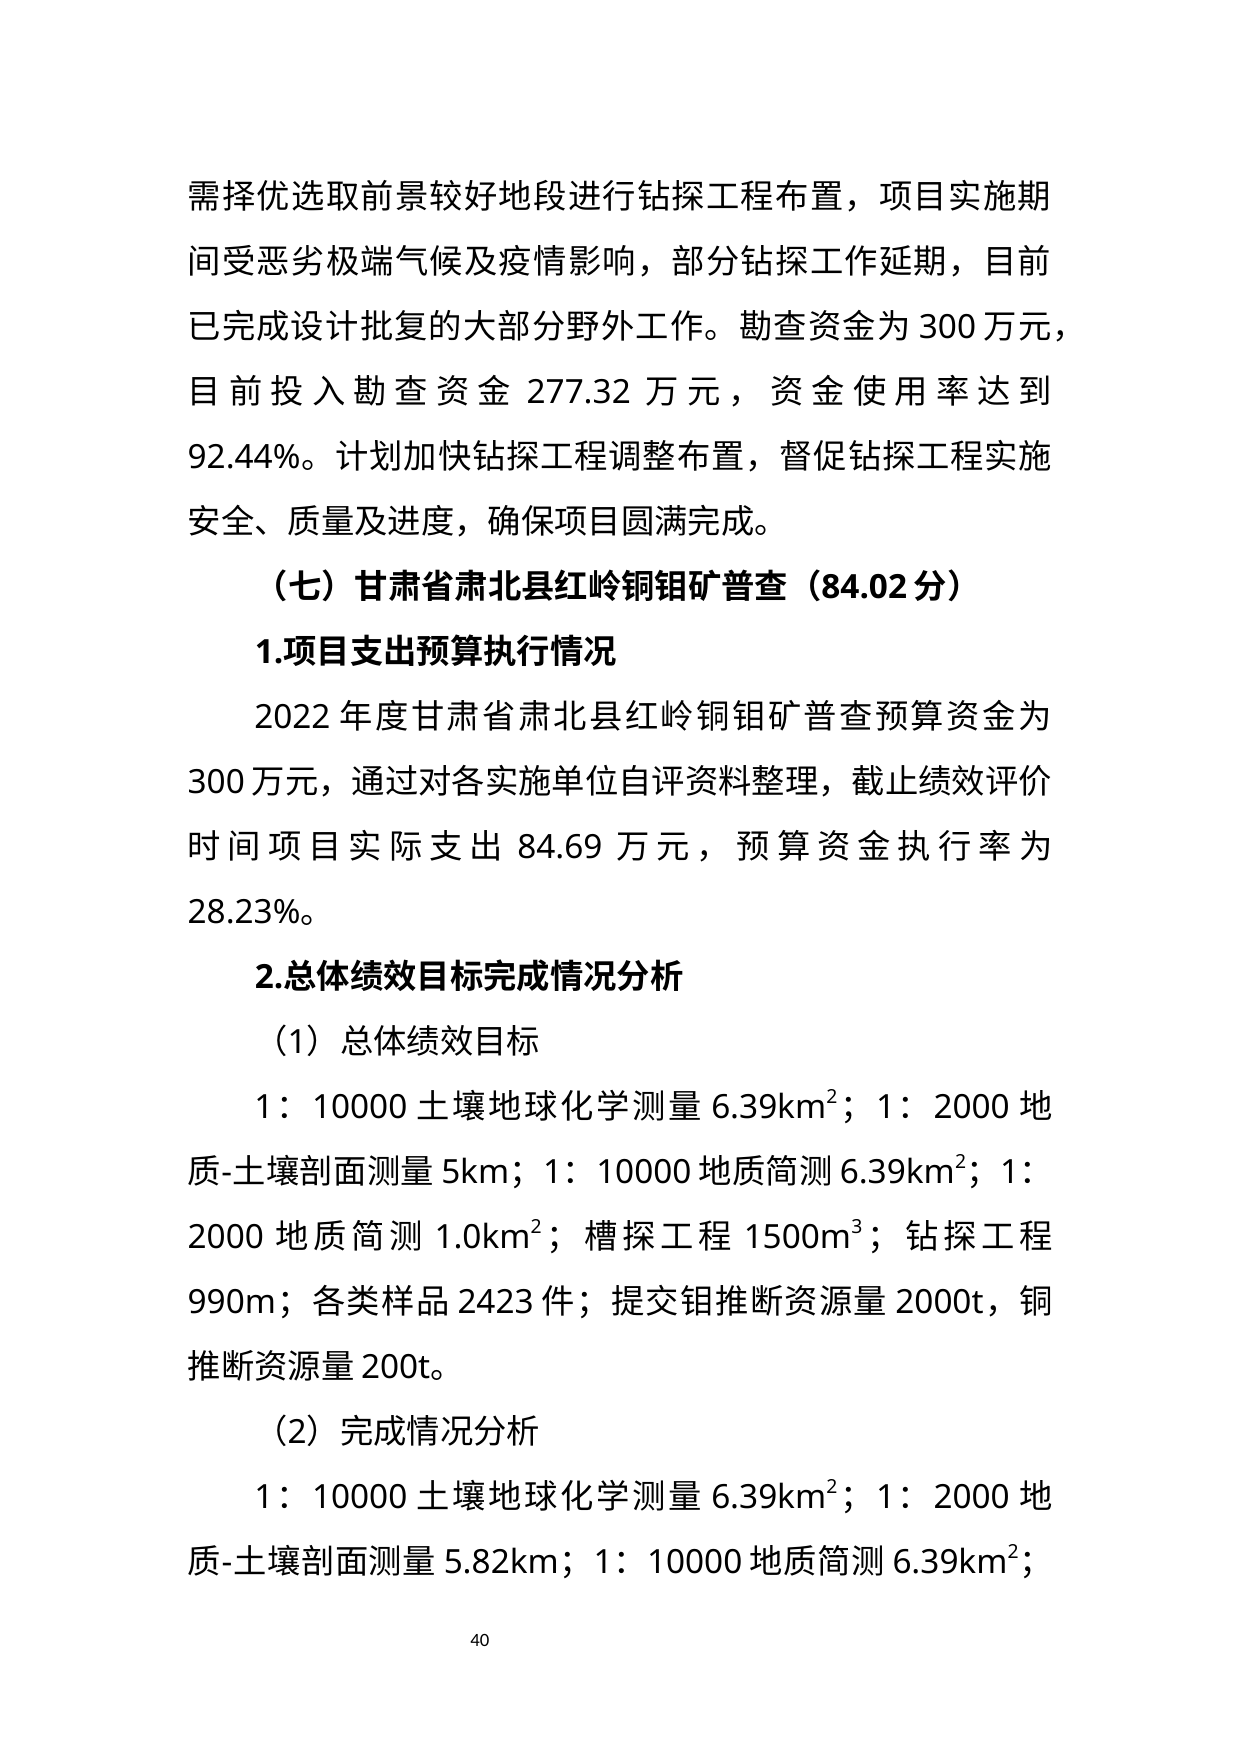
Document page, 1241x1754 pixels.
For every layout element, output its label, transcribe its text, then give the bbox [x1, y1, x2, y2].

text （七）甘肃省肃北县红岭铜钼矿普查（84.02分） [187, 552, 1053, 617]
text （1）总体绩效目标 [187, 1007, 1053, 1072]
text 1：10000土壤地球化学测量6.39km2；1：2000地质-土壤剖面测量5km；1：10000地质简测6.39km2；1：2000地质简测1.0km2；槽探工程1500m3；钻探工程990m；各类样品2423件；提交钼推断资源量2000t，铜推断资源量200t。 [187, 1072, 1053, 1397]
text 2.总体绩效目标完成情况分析 [187, 942, 1053, 1007]
text （2）完成情况分析 [187, 1397, 1053, 1462]
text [187, 1462, 1053, 1592]
text 1.项目支出预算执行情况 [187, 617, 1053, 682]
text 2022年度甘肃省肃北县红岭铜钼矿普查预算资金为300万元，通过对各实施单位自评资料整理，截止绩效评价时间项目实际支出84.69万元，预算资金执行率为28.23%。 [187, 682, 1053, 942]
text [187, 162, 1053, 552]
